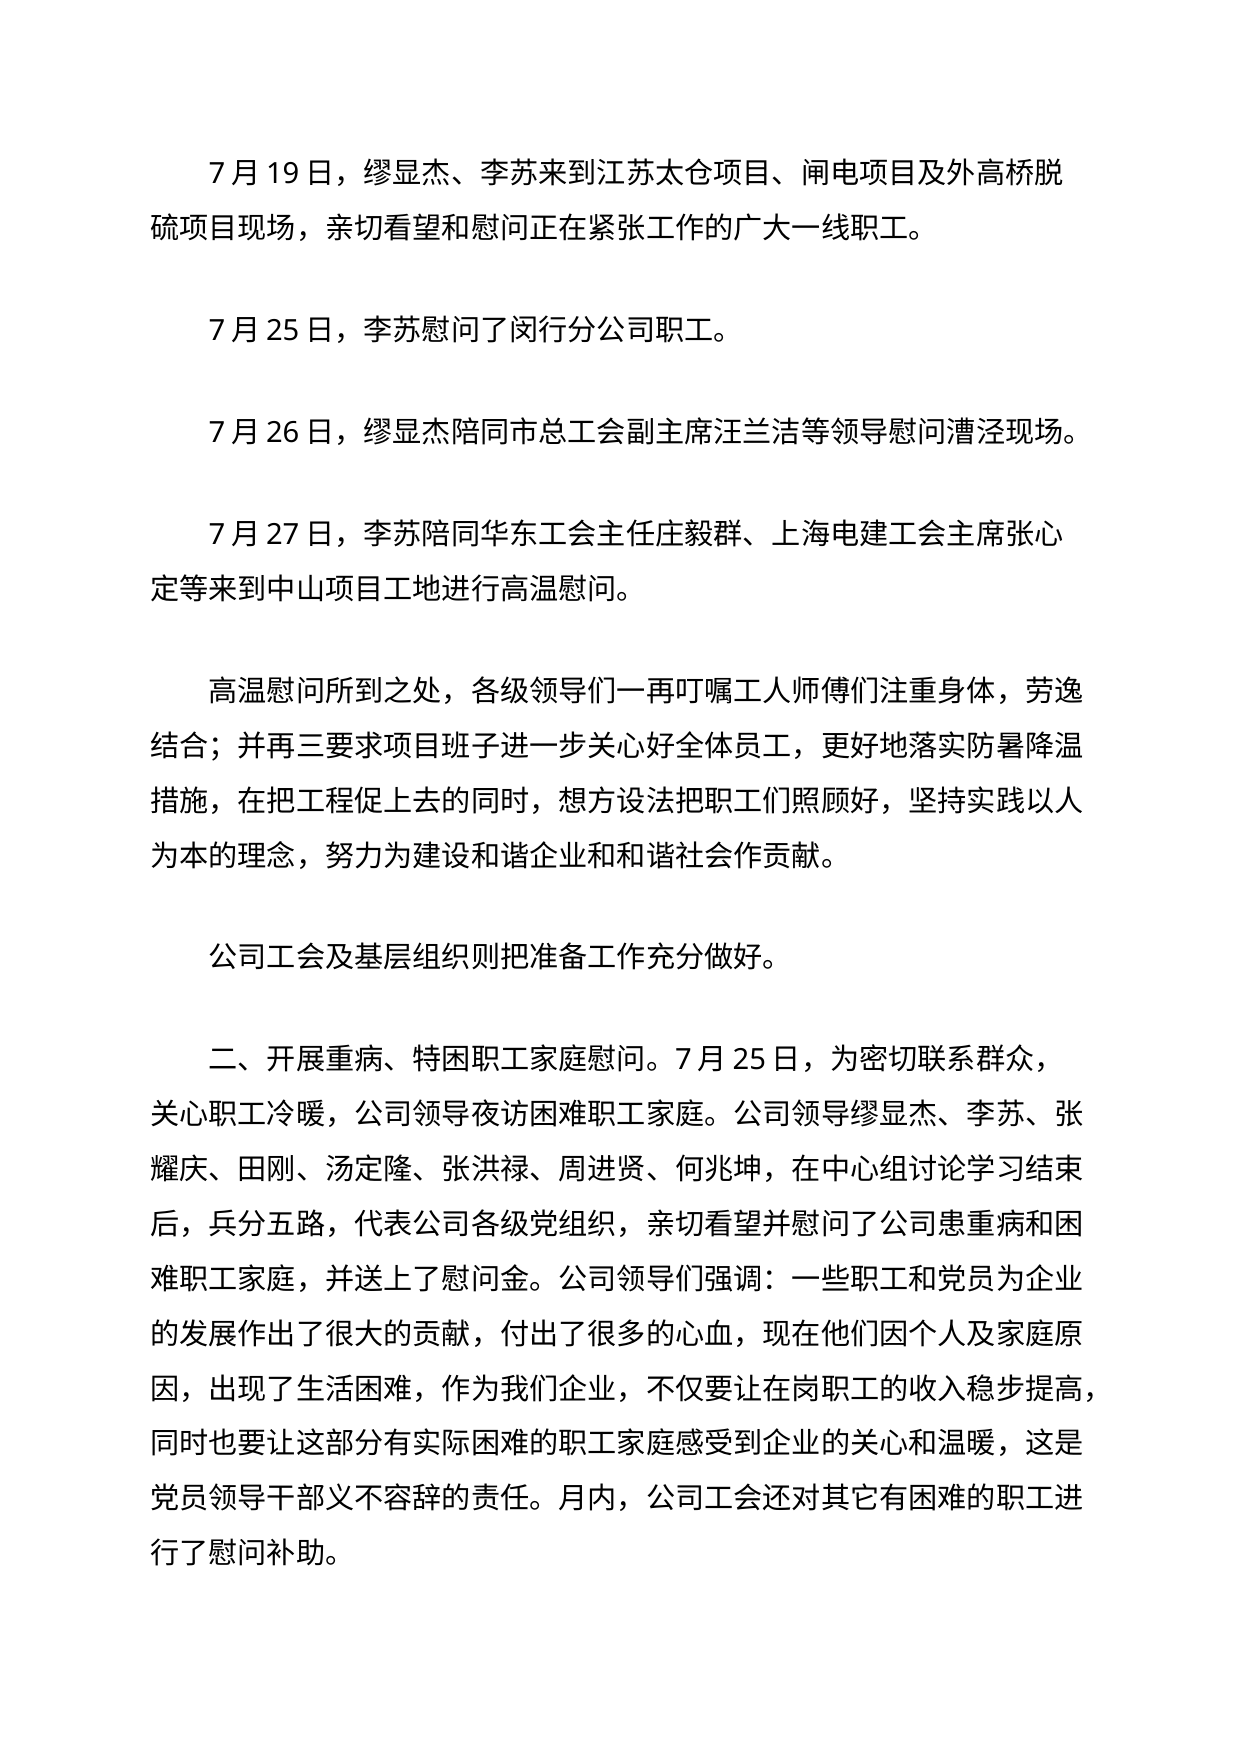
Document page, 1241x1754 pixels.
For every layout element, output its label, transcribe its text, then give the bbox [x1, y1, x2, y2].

text 二、开展重病、特困职工家庭慰问。7月25日，为密切联系群众，关心职工冷暖，公司领导夜访困难职工家庭。公司领导缪显杰、李苏、张耀庆、田刚、汤定隆、张洪禄、周进贤、何兆坤，在中心组讨论学习结束后，兵分五路，代表公司各级党组织，亲切看望并慰问了公司患重病和困难职工家庭，并送上了慰问金。公司领导们强调：一些职工和党员为企业的发展作出了很大的贡献，付出了很多的心血，现在他们因个人及家庭原因，出现了生活困难，作为我们企业，不仅要让在岗职工的收入稳步提高，同时也要让这部分有实际困难的职工家庭感受到企业的关心和温暖，这是党员领导干部义不容辞的责任。月内，公司工会还对其它有困难的职工进行了慰问补助。 [150, 1036, 1090, 1572]
text 高温慰问所到之处，各级领导们一再叮嘱工人师傅们注重身体，劳逸结合；并再三要求项目班子进一步关心好全体员工，更好地落实防暑降温措施，在把工程促上去的同时，想方设法把职工们照顾好，坚持实践以人为本的理念，努力为建设和谐企业和和谐社会作贡献。 [150, 667, 1090, 874]
text 公司工会及基层组织则把准备工作充分做好。 [150, 934, 1090, 976]
text 7月19日，缪显杰、李苏来到江苏太仓项目、闸电项目及外高桥脱硫项目现场，亲切看望和慰问正在紧张工作的广大一线职工。 [150, 150, 1090, 247]
text 7月27日，李苏陪同华东工会主任庄毅群、上海电建工会主席张心定等来到中山项目工地进行高温慰问。 [150, 511, 1090, 608]
text 7月25日，李苏慰问了闵行分公司职工。 [150, 307, 1090, 349]
text 7月26日，缪显杰陪同市总工会副主席汪兰洁等领导慰问漕泾现场。 [150, 409, 1090, 451]
